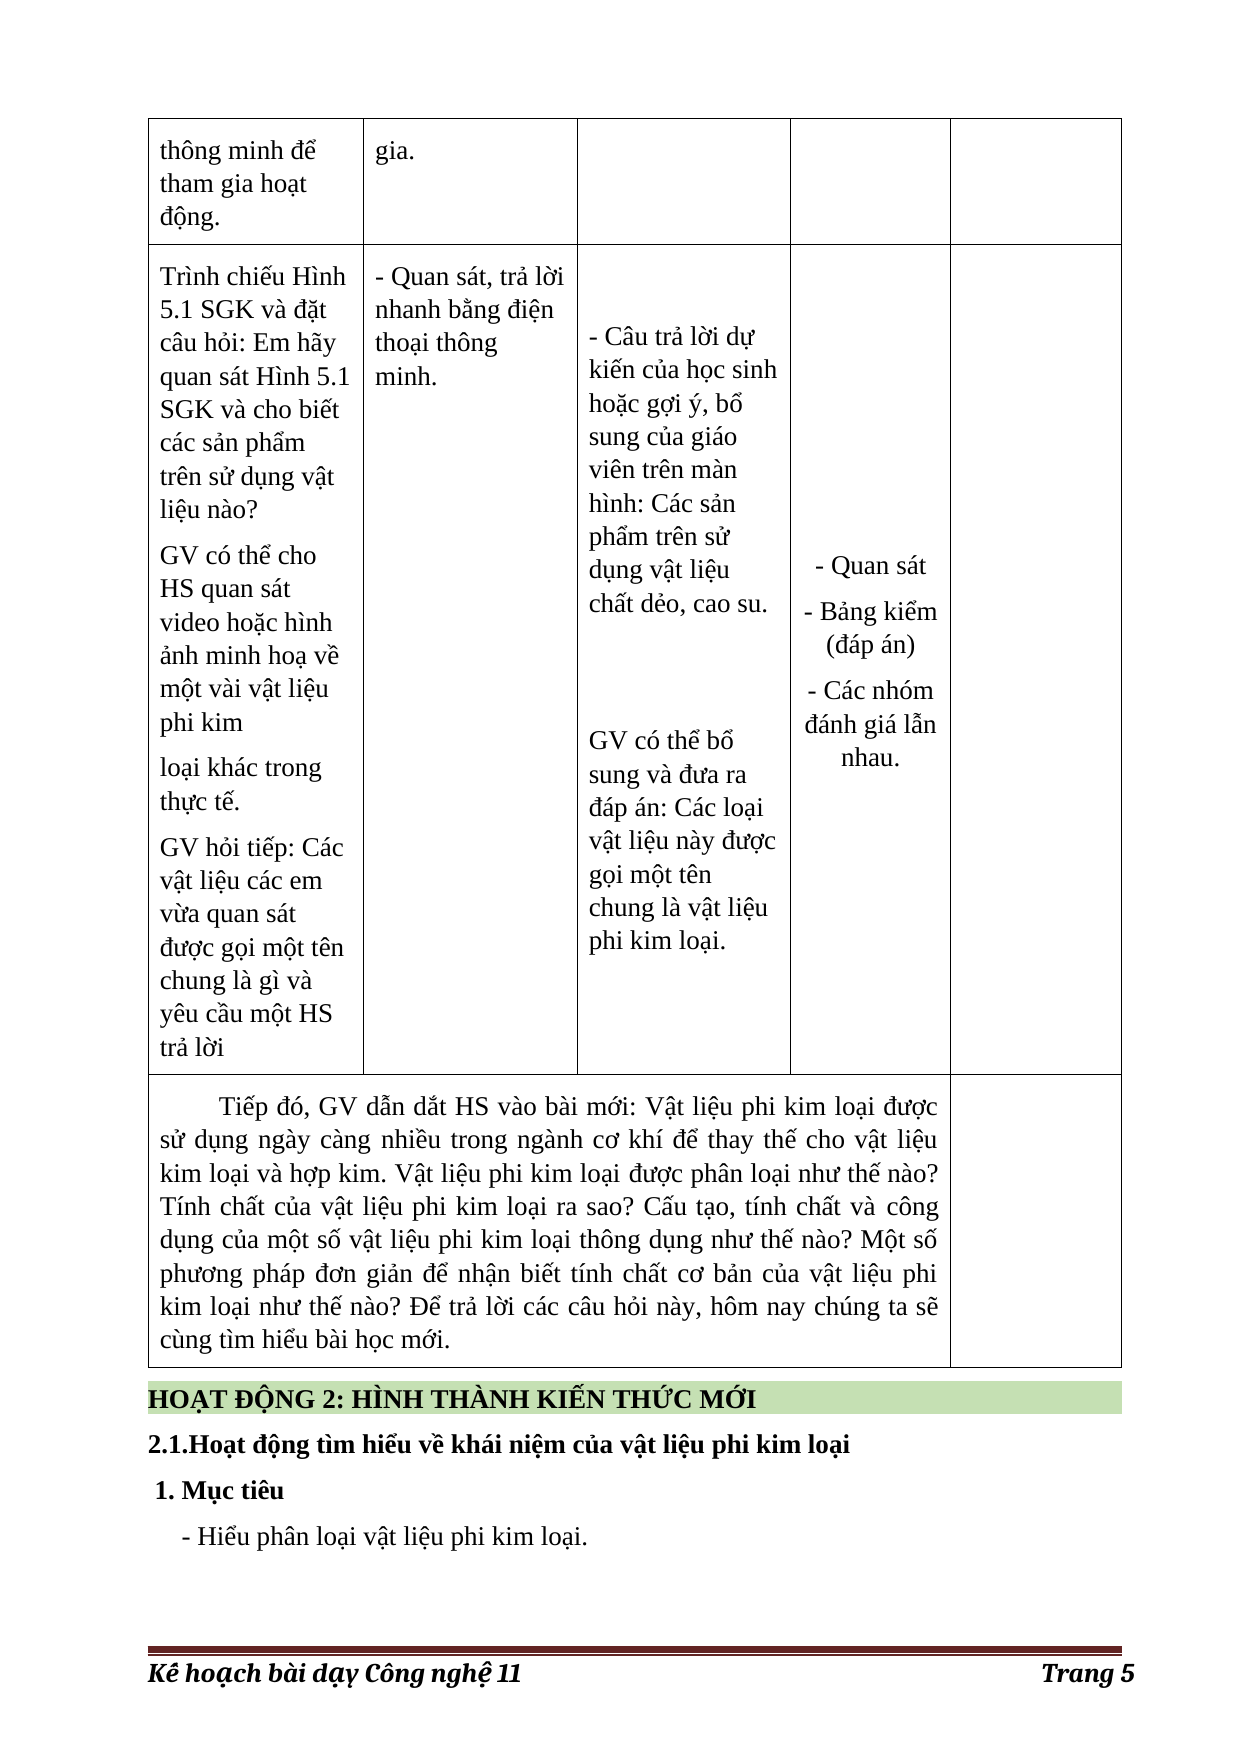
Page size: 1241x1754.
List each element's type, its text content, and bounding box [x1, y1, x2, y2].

table_cell - Quan sát - Bảng kiểm (đáp án) - Các nhóm đánh giá lẫn nhau. [791, 245, 950, 1074]
table_cell [951, 1075, 1121, 1367]
subtitle 2.1.Hoạt động tìm hiểu về khái niệm của vật liệu phi kim loại [148, 1426, 1122, 1460]
table_cell - Câu trả lời dự kiến của học sinh hoặc gợi ý, bổ sung của giáo viên trên màn hình: Các sản phẩm trên sử dụng vật liệu chất dẻo, cao su. GV có thể bổ sung và đưa ra đáp án: Các loại vật liệu này được gọi một tên chung là vật liệu phi kim loại. [578, 245, 790, 1074]
text - Hiểu phân loại vật liệu phi kim loại. [148, 1518, 1122, 1551]
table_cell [149, 119, 363, 244]
table_cell Tiếp đó, GV dẫn dắt HS vào bài mới: Vật liệu phi kim loại được sử dụng ngày càng nhiều trong ngành cơ khí để thay thế cho vật liệu kim loại và hợp kim. Vật liệu phi kim loại được phân loại như thế nào? Tính chất của vật liệu phi kim loại ra sao? Cấu tạo, tính chất và công dụng của một số vật liệu phi kim loại thông dụng như thế nào? Một số phương pháp đơn giản để nhận biết tính chất cơ bản của vật liệu phi kim loại như thế nào? Để trả lời các câu hỏi này, hôm nay chúng ta sẽ cùng tìm hiểu bài học mới. [149, 1075, 950, 1367]
table_cell [951, 119, 1121, 244]
table_cell Trình chiếu Hình 5.1 SGK và đặt câu hỏi: Em hãy quan sát Hình 5.1 SGK và cho biết các sản phẩm trên sử dụng vật liệu nào? GV có thể cho HS quan sát video hoặc hình ảnh minh hoạ về một vài vật liệu phi kim loại khác trong thực tế. GV hỏi tiếp: Các vật liệu các em vừa quan sát được gọi một tên chung là gì và yêu cầu một HS trả lời [149, 245, 363, 1074]
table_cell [791, 119, 950, 244]
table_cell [578, 119, 790, 244]
subtitle HOẠT ĐỘNG 2: HÌNH THÀNH KIẾN THỨC MỚI [148, 1381, 1122, 1414]
table_cell - Quan sát, trả lời nhanh bằng điện thoại thông minh. [364, 245, 577, 1074]
subtitle 1. Mục tiêu [148, 1472, 1122, 1506]
table_cell [951, 245, 1121, 1074]
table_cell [364, 119, 577, 244]
